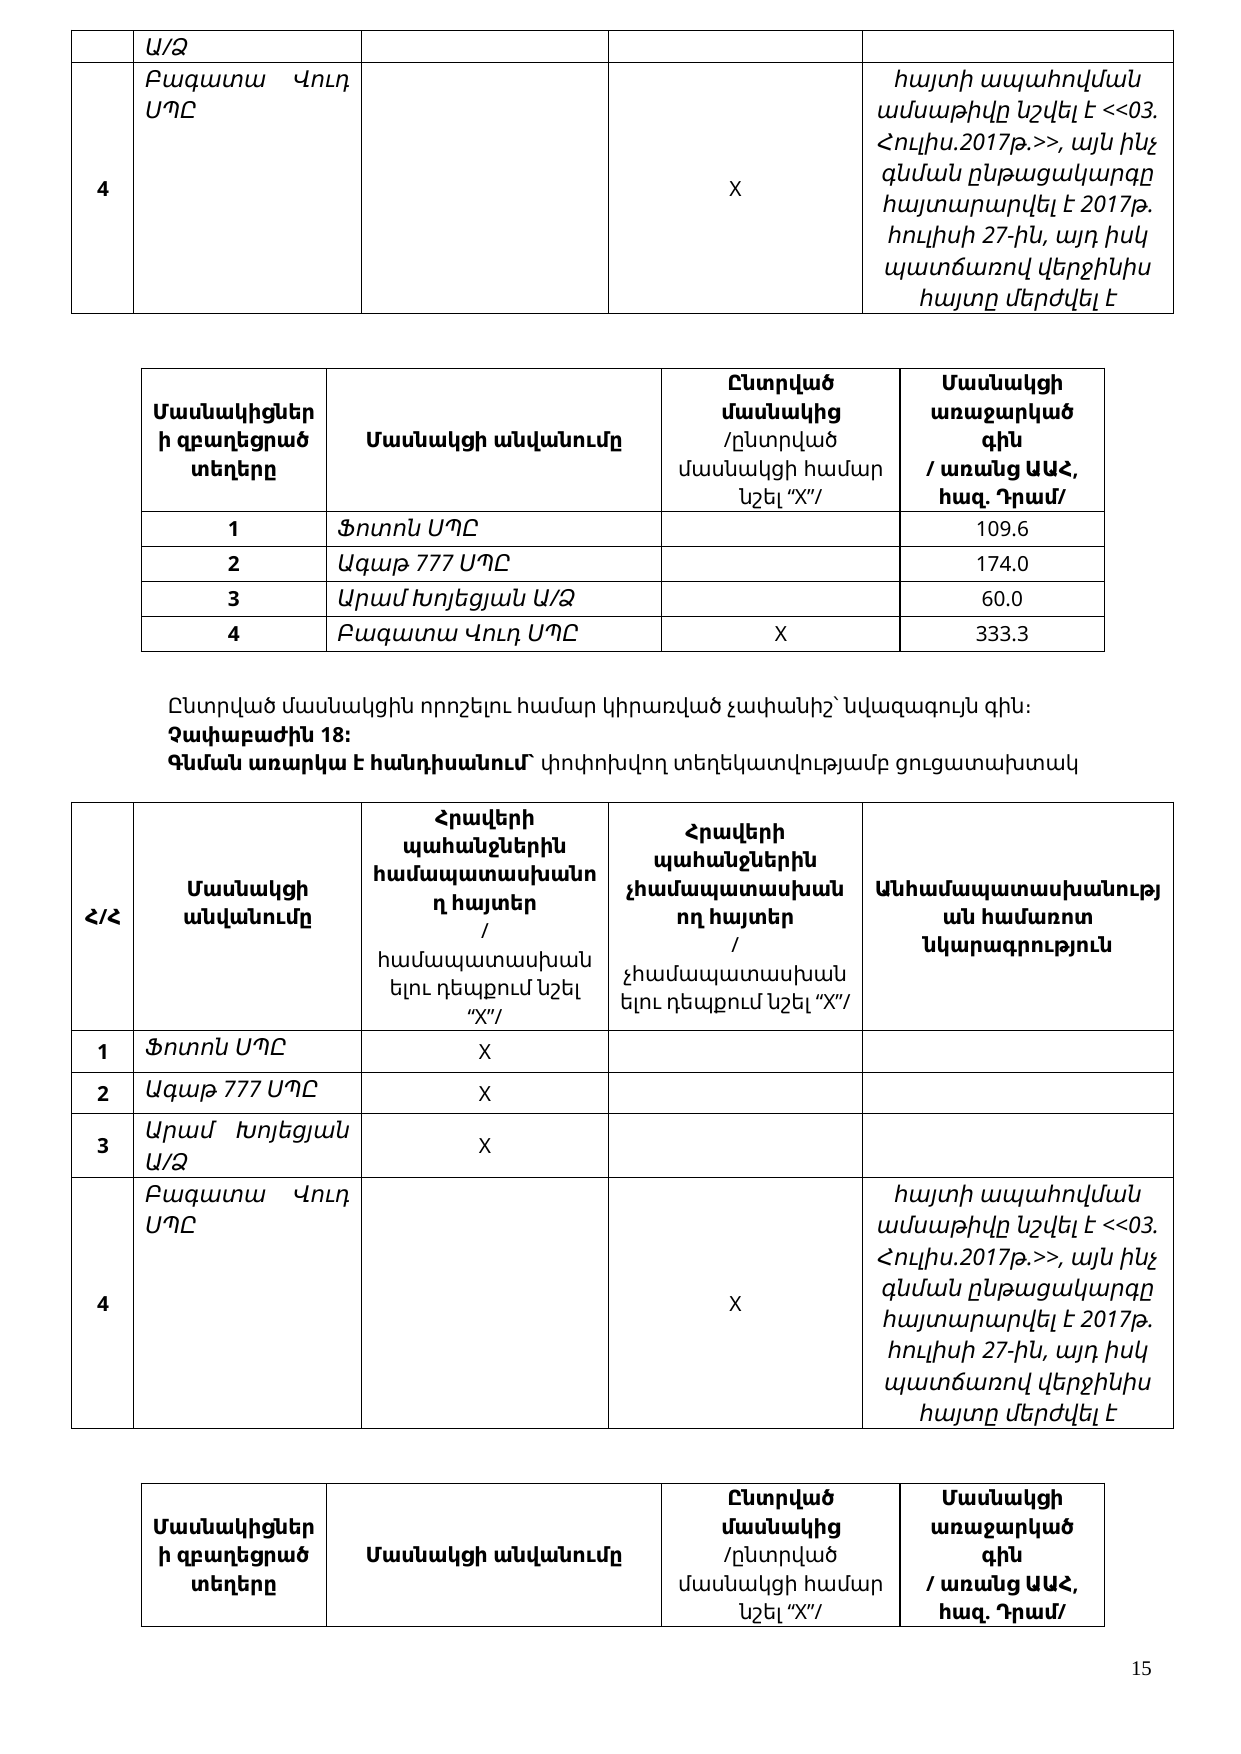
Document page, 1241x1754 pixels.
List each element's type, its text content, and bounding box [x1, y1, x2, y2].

table_cell [863, 1031, 1173, 1072]
table_header Անհամապատասխանության համառոտ նկարագրություն [863, 803, 1173, 1030]
table_cell Արամ Խոյեցյան Ա/Ձ [327, 582, 661, 616]
table_cell 2 [142, 547, 326, 581]
table_cell 2 [72, 1073, 133, 1113]
table_header Մասնակցի առաջարկած գին / առանց ԱԱՀ, հազ. Դրամ/ [901, 369, 1104, 511]
table_cell Բագատա Վուդ ՍՊԸ [327, 617, 661, 651]
table_cell 4 [72, 63, 133, 313]
table_cell X [609, 1178, 862, 1428]
table_cell 3 [72, 31, 133, 62]
table_cell 60.0 [901, 582, 1104, 616]
table_header Հրավերի պահանջներին համապատասխանող հայտեր /համապատասխանելու դեպքում նշել “X”/ [362, 803, 608, 1030]
table_cell [609, 1114, 862, 1177]
table_header Մասնակցի անվանումը [134, 803, 361, 1030]
table_cell [662, 582, 899, 616]
table_cell 4 [142, 617, 326, 651]
table_cell 3 [142, 582, 326, 616]
text Ընտրված մասնակցին որոշելու համար կիրառված չափանիշ՝ նվազագույն գին։ [94, 691, 1152, 720]
table_cell [863, 1114, 1173, 1177]
text Չափաբաժին 18։ [94, 720, 1152, 748]
table_header Հ/Հ [72, 803, 133, 1030]
table_cell 109.6 [901, 512, 1104, 546]
table_cell 1 [142, 512, 326, 546]
table_cell [662, 547, 899, 581]
table_cell X [362, 1114, 608, 1177]
table_cell Արամ Խոյեցյան Ա/Ձ [134, 31, 361, 62]
table_cell 333.3 [901, 617, 1104, 651]
table_cell Արամ Խոյեցյան Ա/Ձ [134, 1114, 361, 1177]
table_cell X [662, 617, 899, 651]
table_cell Բագատա Վուդ ՍՊԸ [134, 1178, 361, 1428]
table_cell Բագատա Վուդ ՍՊԸ [134, 63, 361, 313]
table_cell X [362, 1031, 608, 1072]
table_cell 4 [72, 1178, 133, 1428]
table_header Ընտրված մասնակից /ընտրված մասնակցի համար նշել “X”/ [662, 1484, 899, 1626]
table_cell [863, 31, 1173, 62]
table_cell X [609, 63, 862, 313]
table_header Մասնակցի անվանումը [327, 369, 661, 511]
table_cell 3 [72, 1114, 133, 1177]
table_cell [609, 31, 862, 62]
table_cell [662, 512, 899, 546]
table_cell [362, 1178, 608, 1428]
text Գնման առարկա է հանդիսանում` փոփոխվող տեղեկատվությամբ ցուցատախտակ [94, 748, 1152, 777]
table_header Մասնակցի անվանումը [327, 1484, 661, 1626]
table_cell [362, 63, 608, 313]
table_cell [609, 1073, 862, 1113]
table_cell X [362, 31, 608, 62]
table_header Ընտրված մասնակից /ընտրված մասնակցի համար նշել “X”/ [662, 369, 899, 511]
table_cell Ֆոտոն ՍՊԸ [134, 1031, 361, 1072]
table_cell հայտի ապահովման ամսաթիվը նշվել է <<03. Հուլիս.2017թ.>>, այն ինչ գնման ընթացակարգը հայտարարվել է 2017թ. հուլիսի 27-ին, այդ իսկ պատճառով վերջինիս հայտը մերժվել է [863, 1178, 1173, 1428]
table_header Մասնակցի առաջարկած գին / առանց ԱԱՀ, հազ. Դրամ/ [901, 1484, 1104, 1626]
table_cell Ագաթ 777 ՍՊԸ [134, 1073, 361, 1113]
table_cell [863, 1073, 1173, 1113]
table_cell Ագաթ 777 ՍՊԸ [327, 547, 661, 581]
table_header Մասնակիցների զբաղեցրած տեղերը [142, 369, 326, 511]
table_cell 174.0 [901, 547, 1104, 581]
table_cell X [362, 1073, 608, 1113]
table_header Մասնակիցների զբաղեցրած տեղերը [142, 1484, 326, 1626]
table_header Հրավերի պահանջներին չհամապատասխանող հայտեր /չհամապատասխանելու դեպքում նշել “X”/ [609, 803, 862, 1030]
table_cell [609, 1031, 862, 1072]
table_cell հայտի ապահովման ամսաթիվը նշվել է <<03. Հուլիս.2017թ.>>, այն ինչ գնման ընթացակարգը հայտարարվել է 2017թ. հուլիսի 27-ին, այդ իսկ պատճառով վերջինիս հայտը մերժվել է [863, 63, 1173, 313]
table_cell 1 [72, 1031, 133, 1072]
table_cell Ֆոտոն ՍՊԸ [327, 512, 661, 546]
